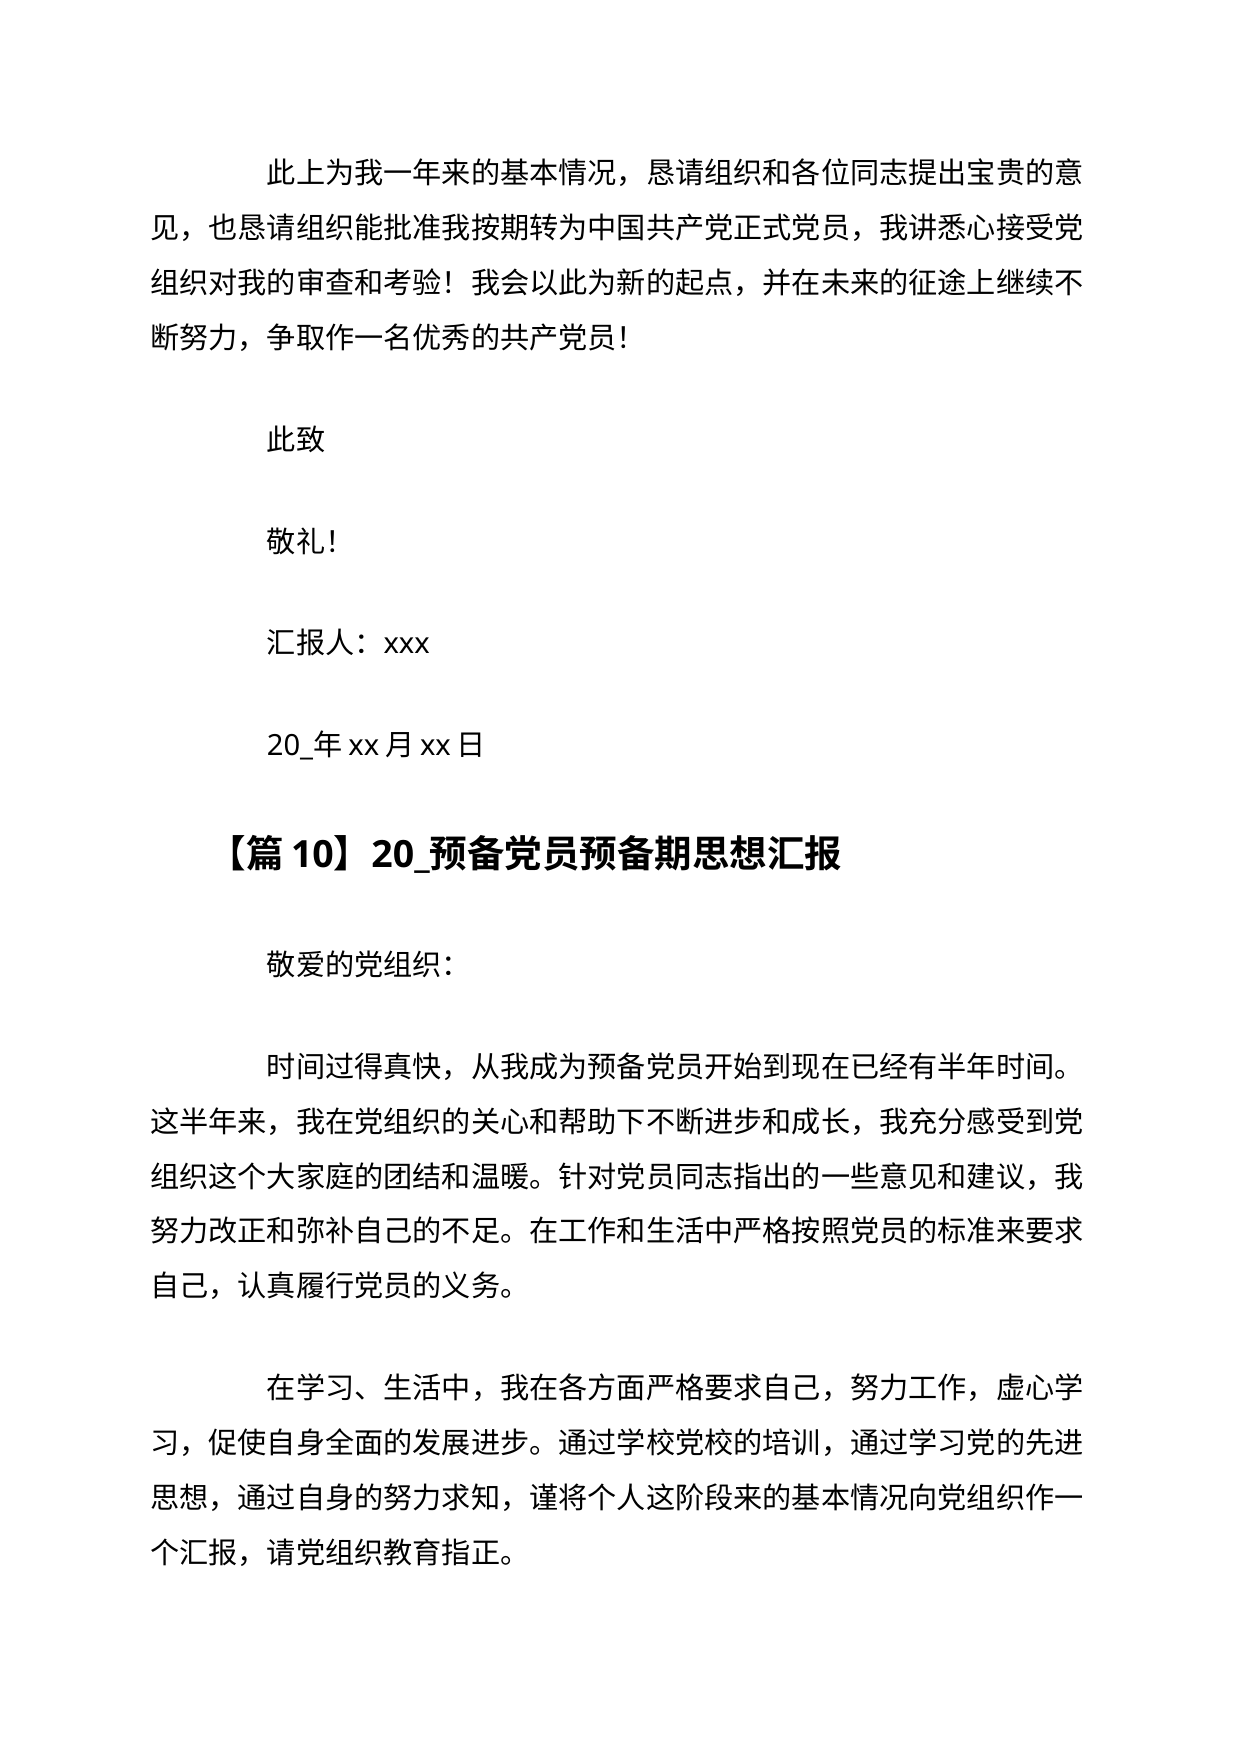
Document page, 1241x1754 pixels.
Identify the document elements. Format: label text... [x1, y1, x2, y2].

text 此致 [150, 416, 1090, 459]
text 20_年xx月xx日 [150, 722, 1090, 764]
text 在学习、生活中，我在各方面严格要求自己，努力工作，虚心学习，促使自身全面的发展进步。通过学校党校的培训，通过学习党的先进思想，通过自身的努力求知，谨将个人这阶段来的基本情况向党组织作一个汇报，请党组织教育指正。 [150, 1365, 1090, 1572]
text 敬爱的党组织： [150, 942, 1090, 984]
text 【篇10】20_预备党员预备期思想汇报 [150, 824, 1090, 878]
text 时间过得真快，从我成为预备党员开始到现在已经有半年时间。这半年来，我在党组织的关心和帮助下不断进步和成长，我充分感受到党组织这个大家庭的团结和温暖。针对党员同志指出的一些意见和建议，我努力改正和弥补自己的不足。在工作和生活中严格按照党员的标准来要求自己，认真履行党员的义务。 [150, 1043, 1090, 1305]
text 此上为我一年来的基本情况，恳请组织和各位同志提出宝贵的意见，也恳请组织能批准我按期转为中国共产党正式党员，我讲悉心接受党组织对我的审查和考验！我会以此为新的起点，并在未来的征途上继续不断努力，争取作一名优秀的共产党员！ [150, 150, 1090, 357]
text 敬礼！ [150, 518, 1090, 561]
text 汇报人：xxx [150, 620, 1090, 662]
